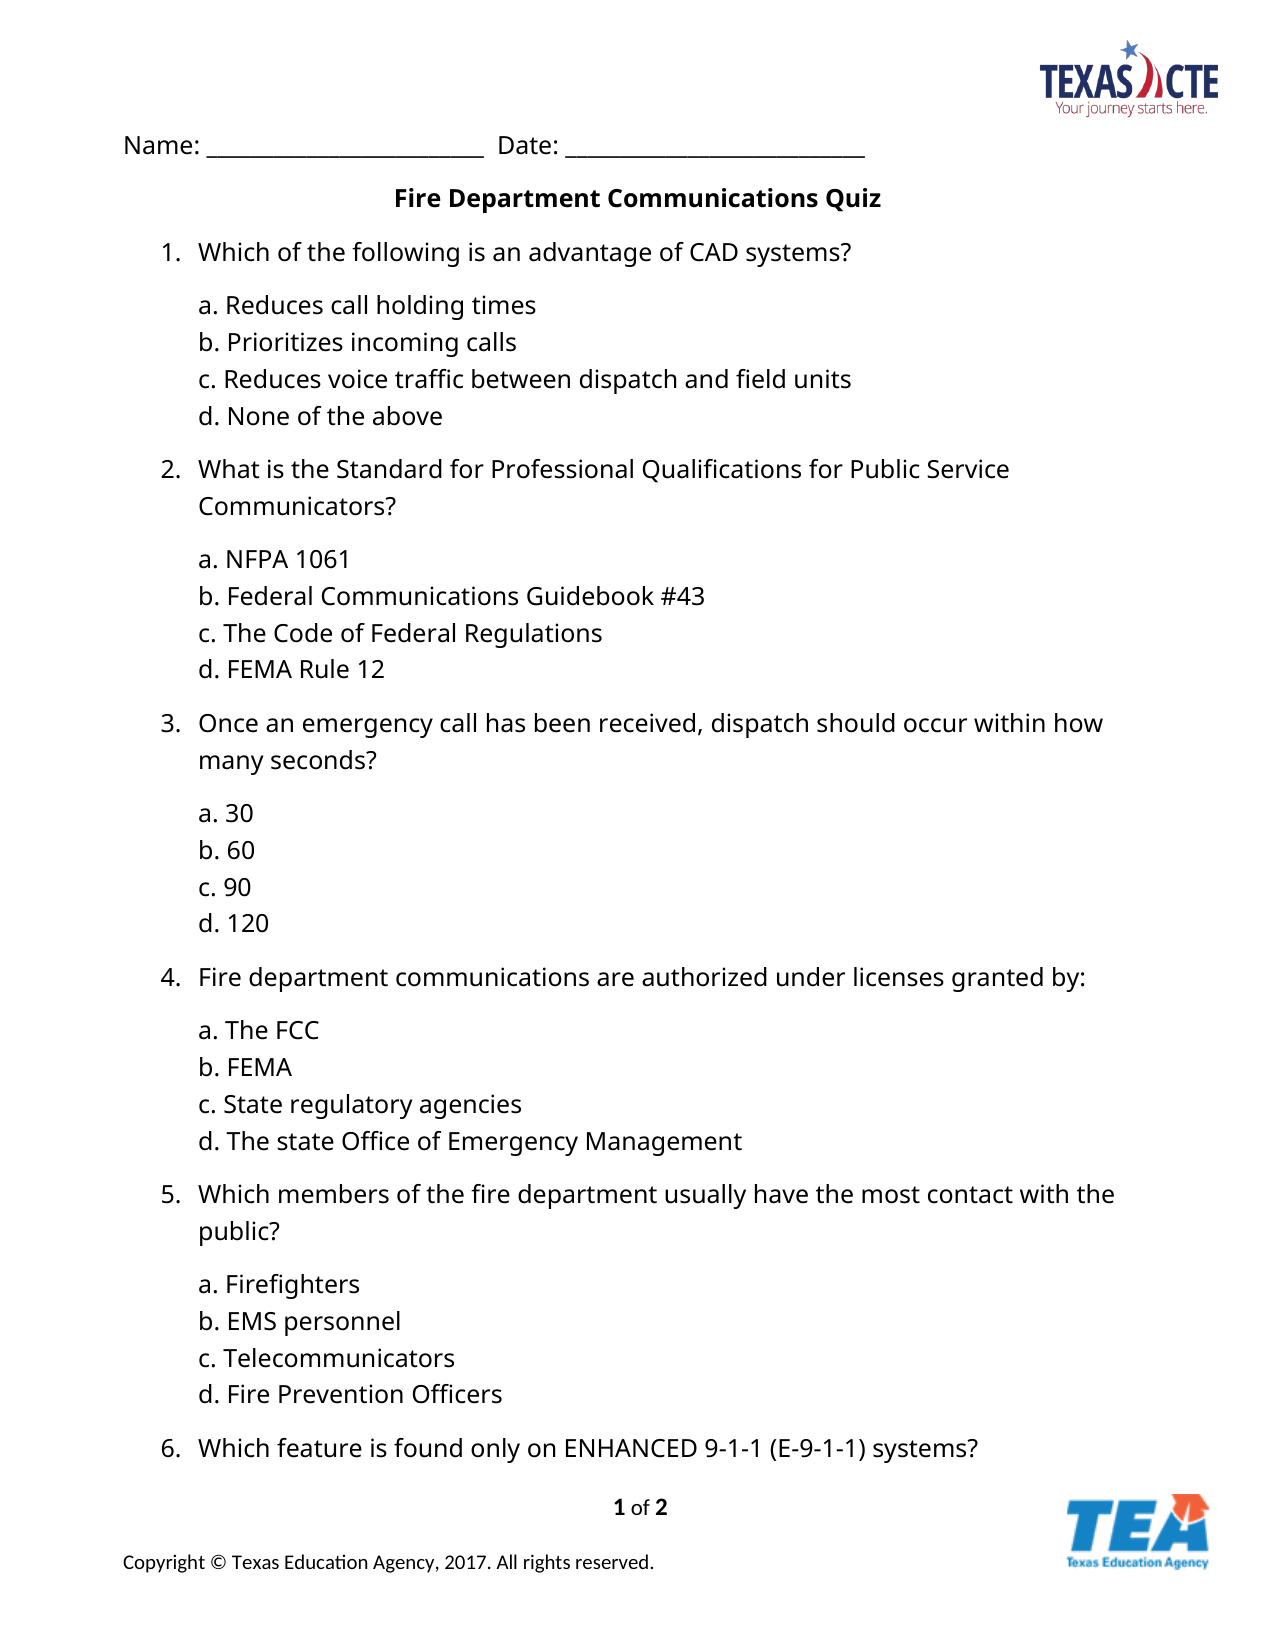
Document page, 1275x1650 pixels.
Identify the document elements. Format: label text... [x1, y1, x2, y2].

picture [1066, 1494, 1210, 1570]
text b. EMS personnel [198, 1304, 1152, 1338]
text b. 60 [198, 832, 1152, 867]
picture [1021, 28, 1237, 128]
text c. Telecommunicators [198, 1340, 1152, 1374]
text a. Firefighters [198, 1267, 1152, 1301]
text a. NFPA 1061 [198, 542, 1152, 576]
text c. 90 [198, 869, 1152, 903]
text c. The Code of Federal Regulations [198, 615, 1152, 649]
list Which of the following is an advantage of CAD systems? [160, 234, 1152, 268]
text a. 30 [198, 796, 1152, 830]
list What is the Standard for Professional Qualifications for Public Service Communicators? [160, 452, 1152, 522]
list Fire department communications are authorized under licenses granted by: [160, 959, 1152, 993]
list Once an emergency call has been received, dispatch should occur within how many seconds? [160, 706, 1152, 776]
text b. Federal Communications Guidebook #43 [198, 578, 1152, 613]
text Name: _________________________ Date: ___________________________ [123, 127, 1152, 162]
text b. FEMA [198, 1050, 1152, 1084]
list Which members of the fire department usually have the most contact with the public? [160, 1177, 1152, 1247]
text d. None of the above [198, 398, 1152, 432]
text c. State regulatory agencies [198, 1086, 1152, 1121]
list Which feature is found only on ENHANCED 9-1-1 (E-9-1-1) systems? [160, 1431, 1152, 1465]
text d. 120 [198, 906, 1152, 940]
text Fire Department Communications Quiz [123, 181, 1152, 215]
text d. The state Office of Emergency Management [198, 1123, 1152, 1157]
text c. Reduces voice traffic between dispatch and field units [198, 361, 1152, 395]
text a. The FCC [198, 1013, 1152, 1047]
text b. Prioritizes incoming calls [198, 324, 1152, 359]
text a. Reduces call holding times [198, 288, 1152, 322]
text d. FEMA Rule 12 [198, 652, 1152, 686]
text d. Fire Prevention Officers [198, 1377, 1152, 1411]
